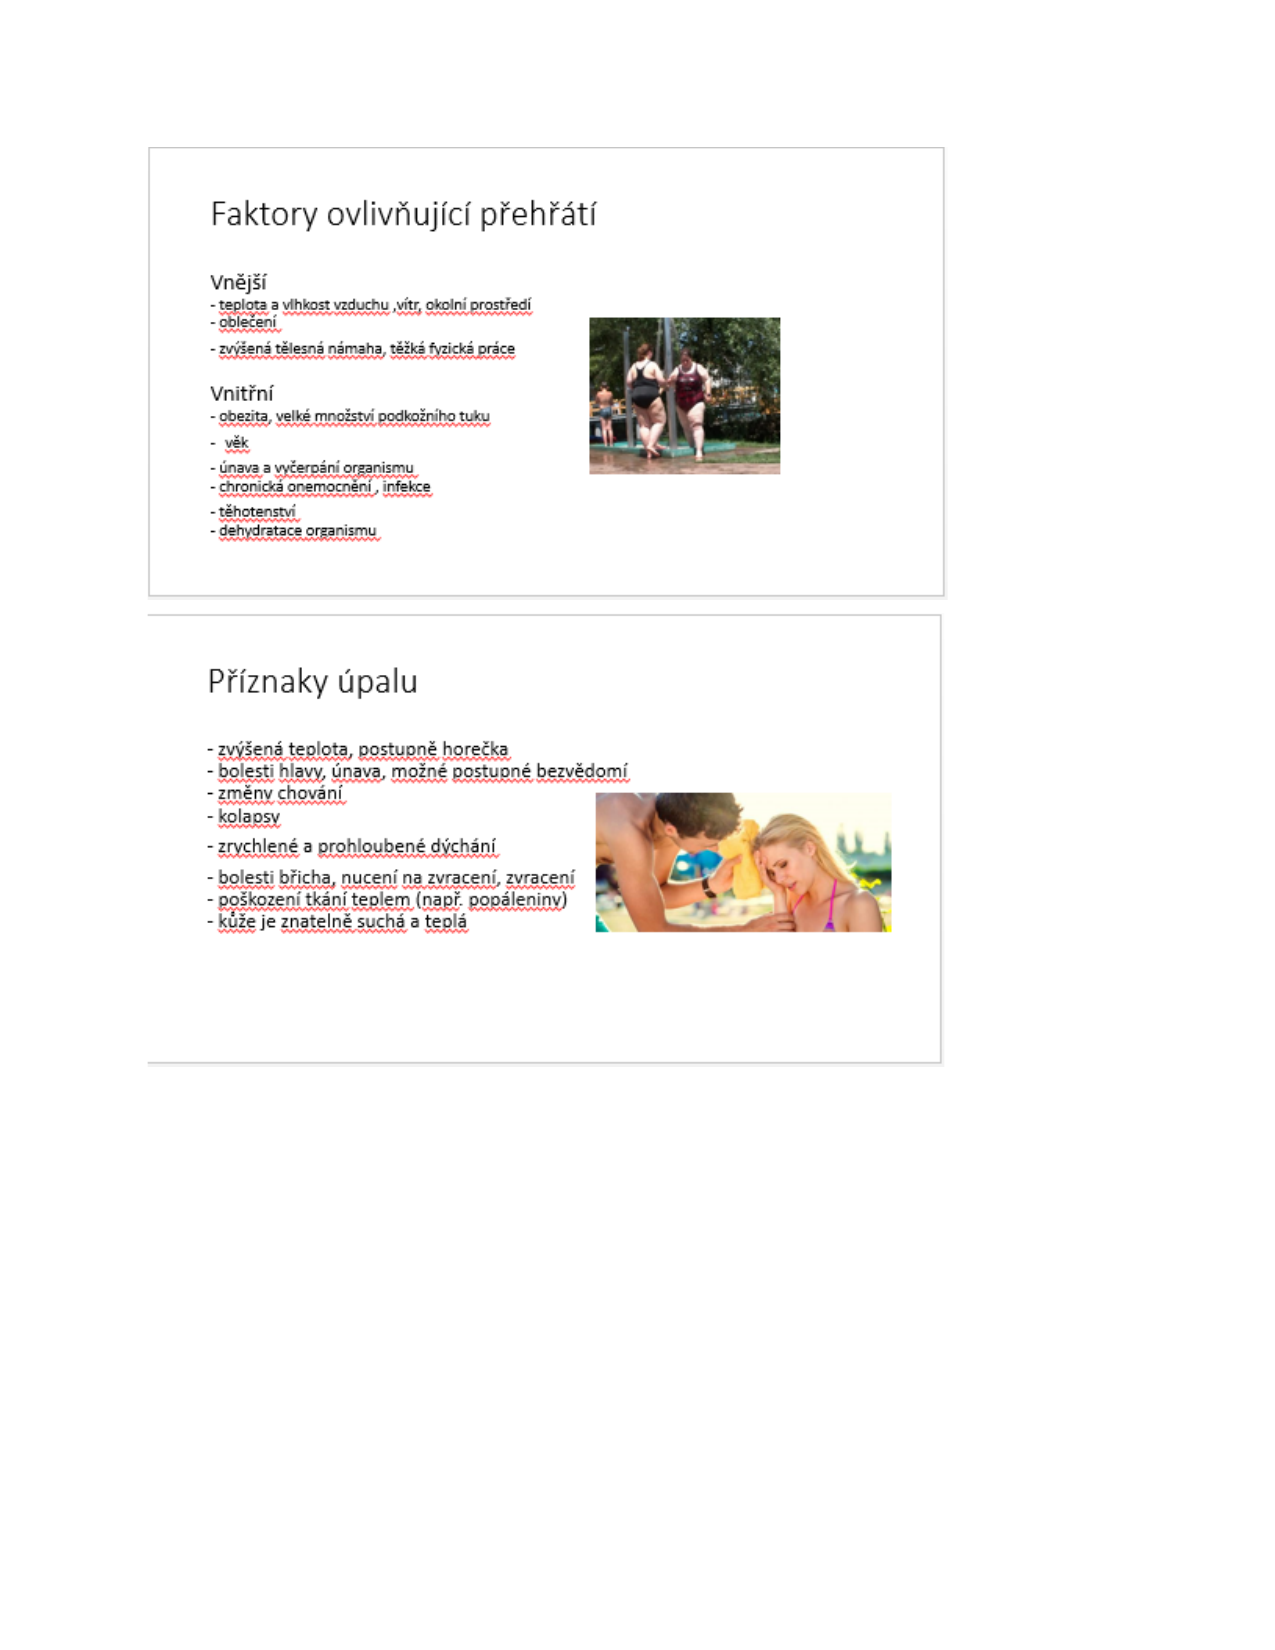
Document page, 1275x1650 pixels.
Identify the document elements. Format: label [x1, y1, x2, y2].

picture [147, 613, 945, 1067]
picture [147, 147, 948, 600]
